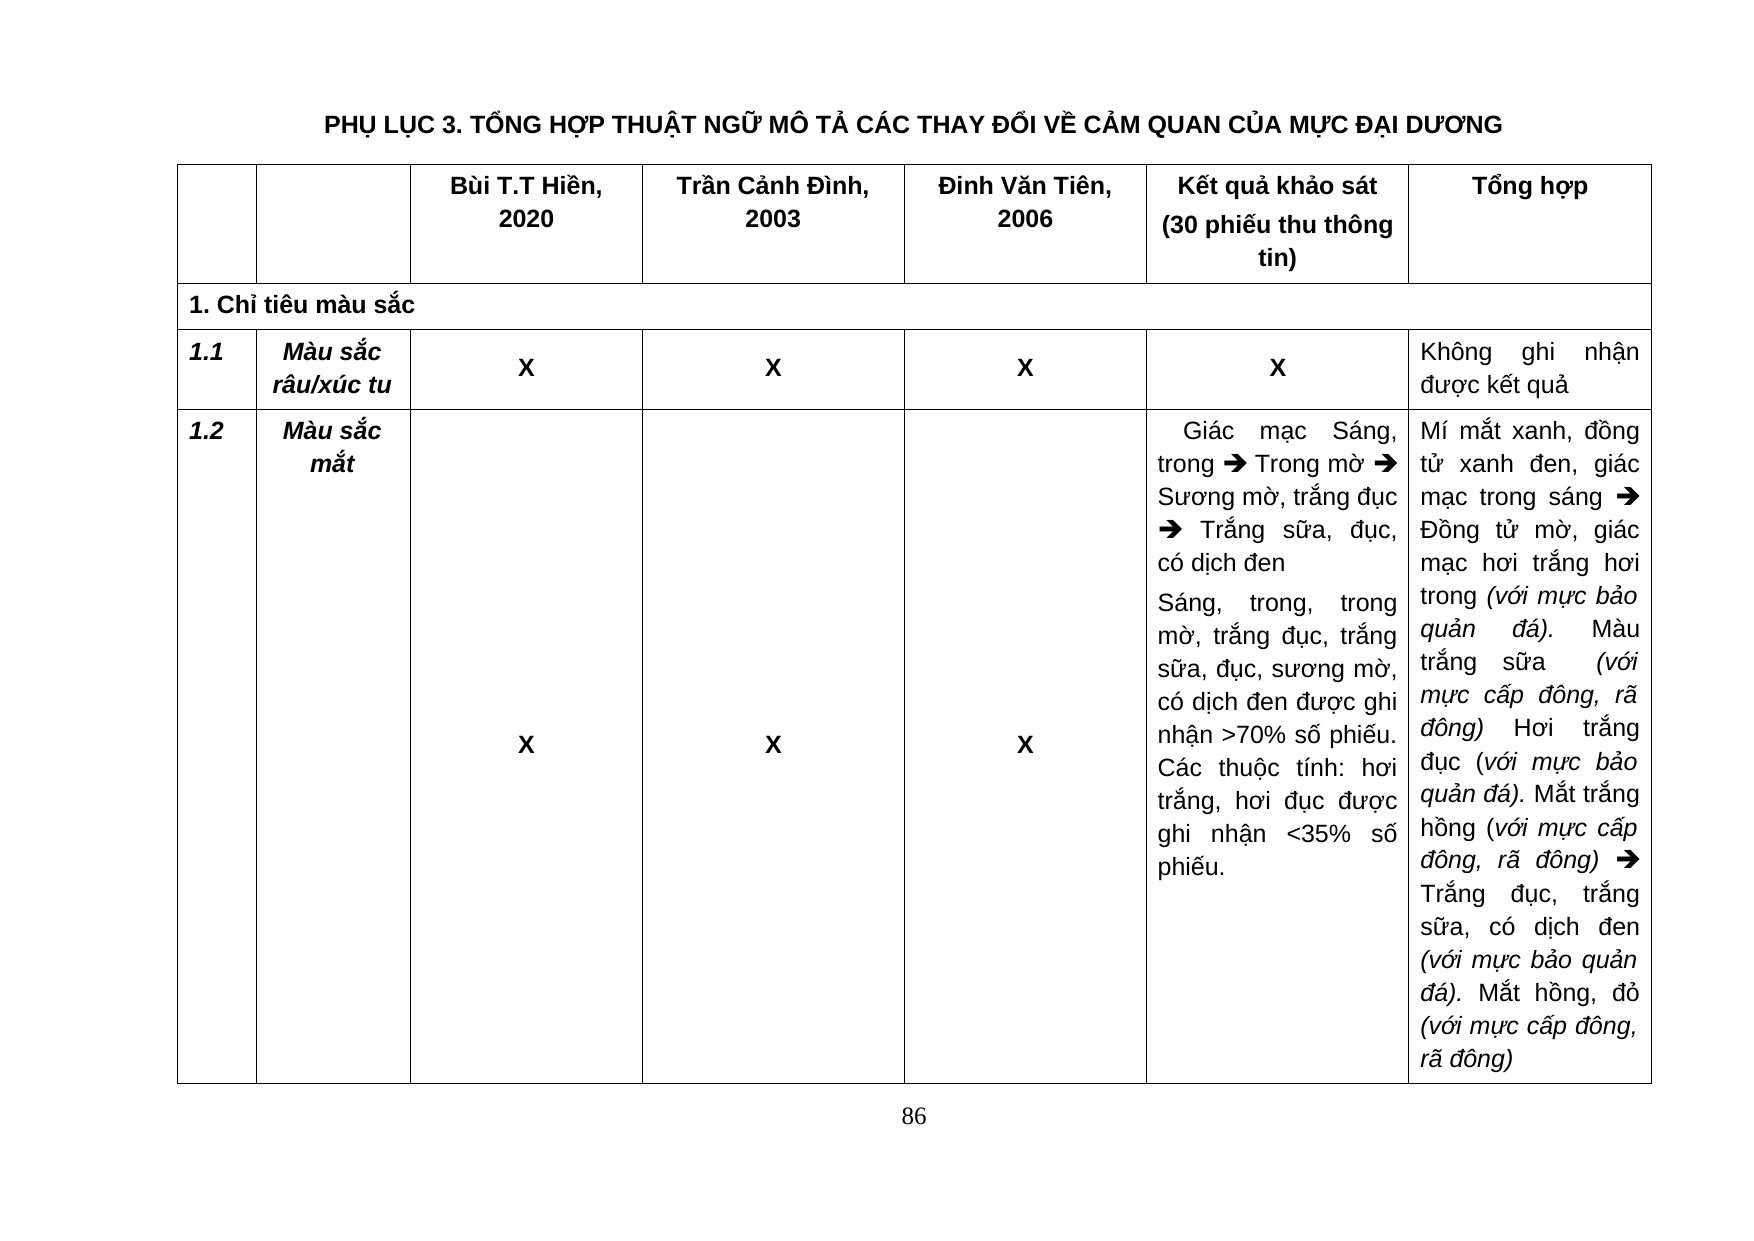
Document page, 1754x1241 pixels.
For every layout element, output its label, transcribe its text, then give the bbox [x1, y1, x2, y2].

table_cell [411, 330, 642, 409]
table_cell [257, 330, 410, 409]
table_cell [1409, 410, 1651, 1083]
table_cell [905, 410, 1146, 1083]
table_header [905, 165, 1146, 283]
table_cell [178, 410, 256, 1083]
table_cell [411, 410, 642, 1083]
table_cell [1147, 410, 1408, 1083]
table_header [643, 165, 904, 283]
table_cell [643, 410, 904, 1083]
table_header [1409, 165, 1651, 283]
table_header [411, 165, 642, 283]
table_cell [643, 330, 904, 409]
text PHỤ LỤC 3. TỔNG HỢP THUẬT NGỮ MÔ TẢ CÁC THAY ĐỔI VỀ CẢM QUAN CỦA MỰC ĐẠI DƯƠNG [177, 110, 1651, 139]
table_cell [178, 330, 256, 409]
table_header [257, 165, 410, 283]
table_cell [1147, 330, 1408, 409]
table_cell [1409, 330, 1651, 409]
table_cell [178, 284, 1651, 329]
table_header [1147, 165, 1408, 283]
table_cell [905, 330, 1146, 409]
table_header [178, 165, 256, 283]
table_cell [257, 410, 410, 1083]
